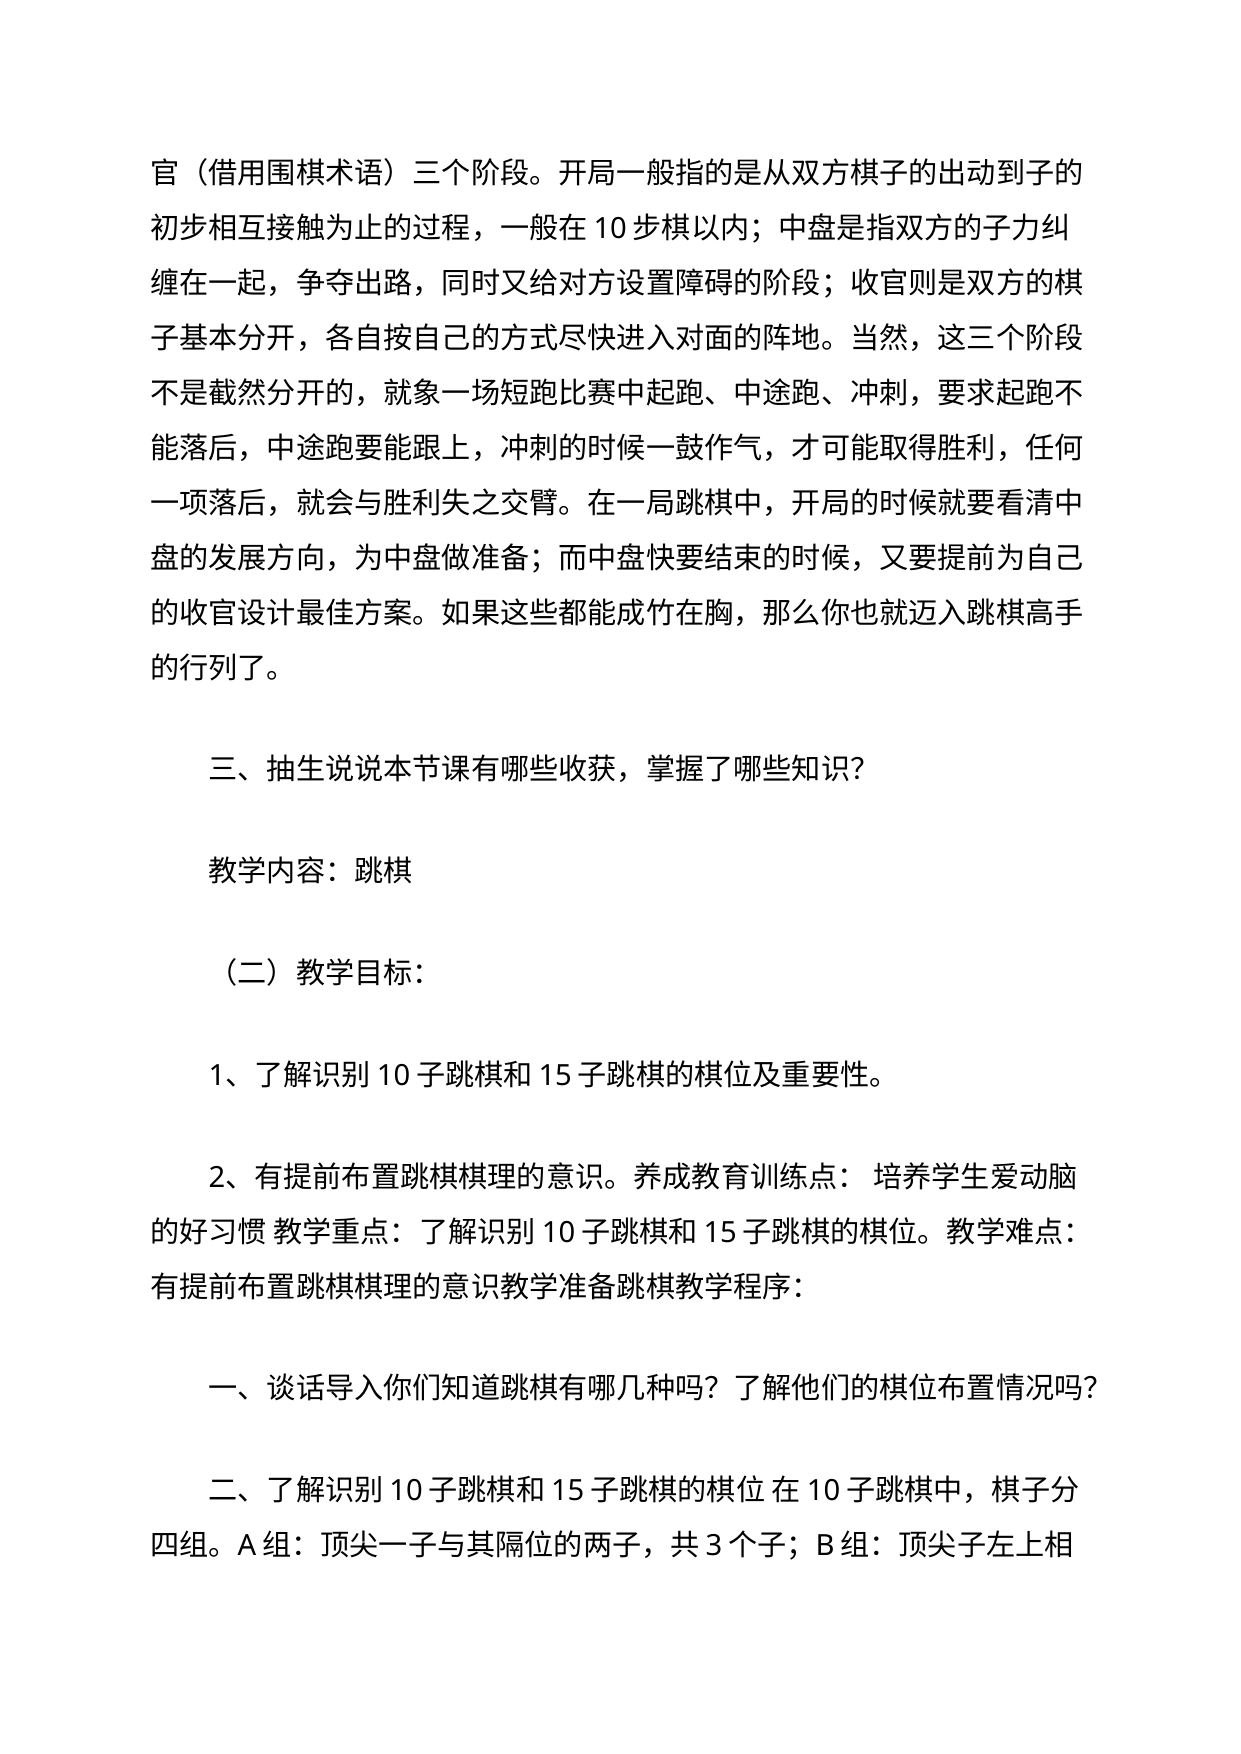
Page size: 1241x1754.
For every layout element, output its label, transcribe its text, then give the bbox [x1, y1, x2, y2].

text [150, 150, 1090, 686]
text 一、谈话导入你们知道跳棋有哪几种吗？了解他们的棋位布置情况吗？ [150, 1365, 1090, 1407]
text 教学内容：跳棋 [150, 848, 1090, 890]
text 三、抽生说说本节课有哪些收获，掌握了哪些知识？ [150, 746, 1090, 788]
text 1、了解识别10子跳棋和15子跳棋的棋位及重要性。 [150, 1051, 1090, 1094]
text （二）教学目标： [150, 949, 1090, 992]
text 2、有提前布置跳棋棋理的意识。养成教育训练点： 培养学生爱动脑的好习惯 教学重点：了解识别10子跳棋和15子跳棋的棋位。教学难点：有提前布置跳棋棋理的意识教学准备跳棋教学程序： [150, 1153, 1090, 1306]
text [150, 1467, 1090, 1564]
